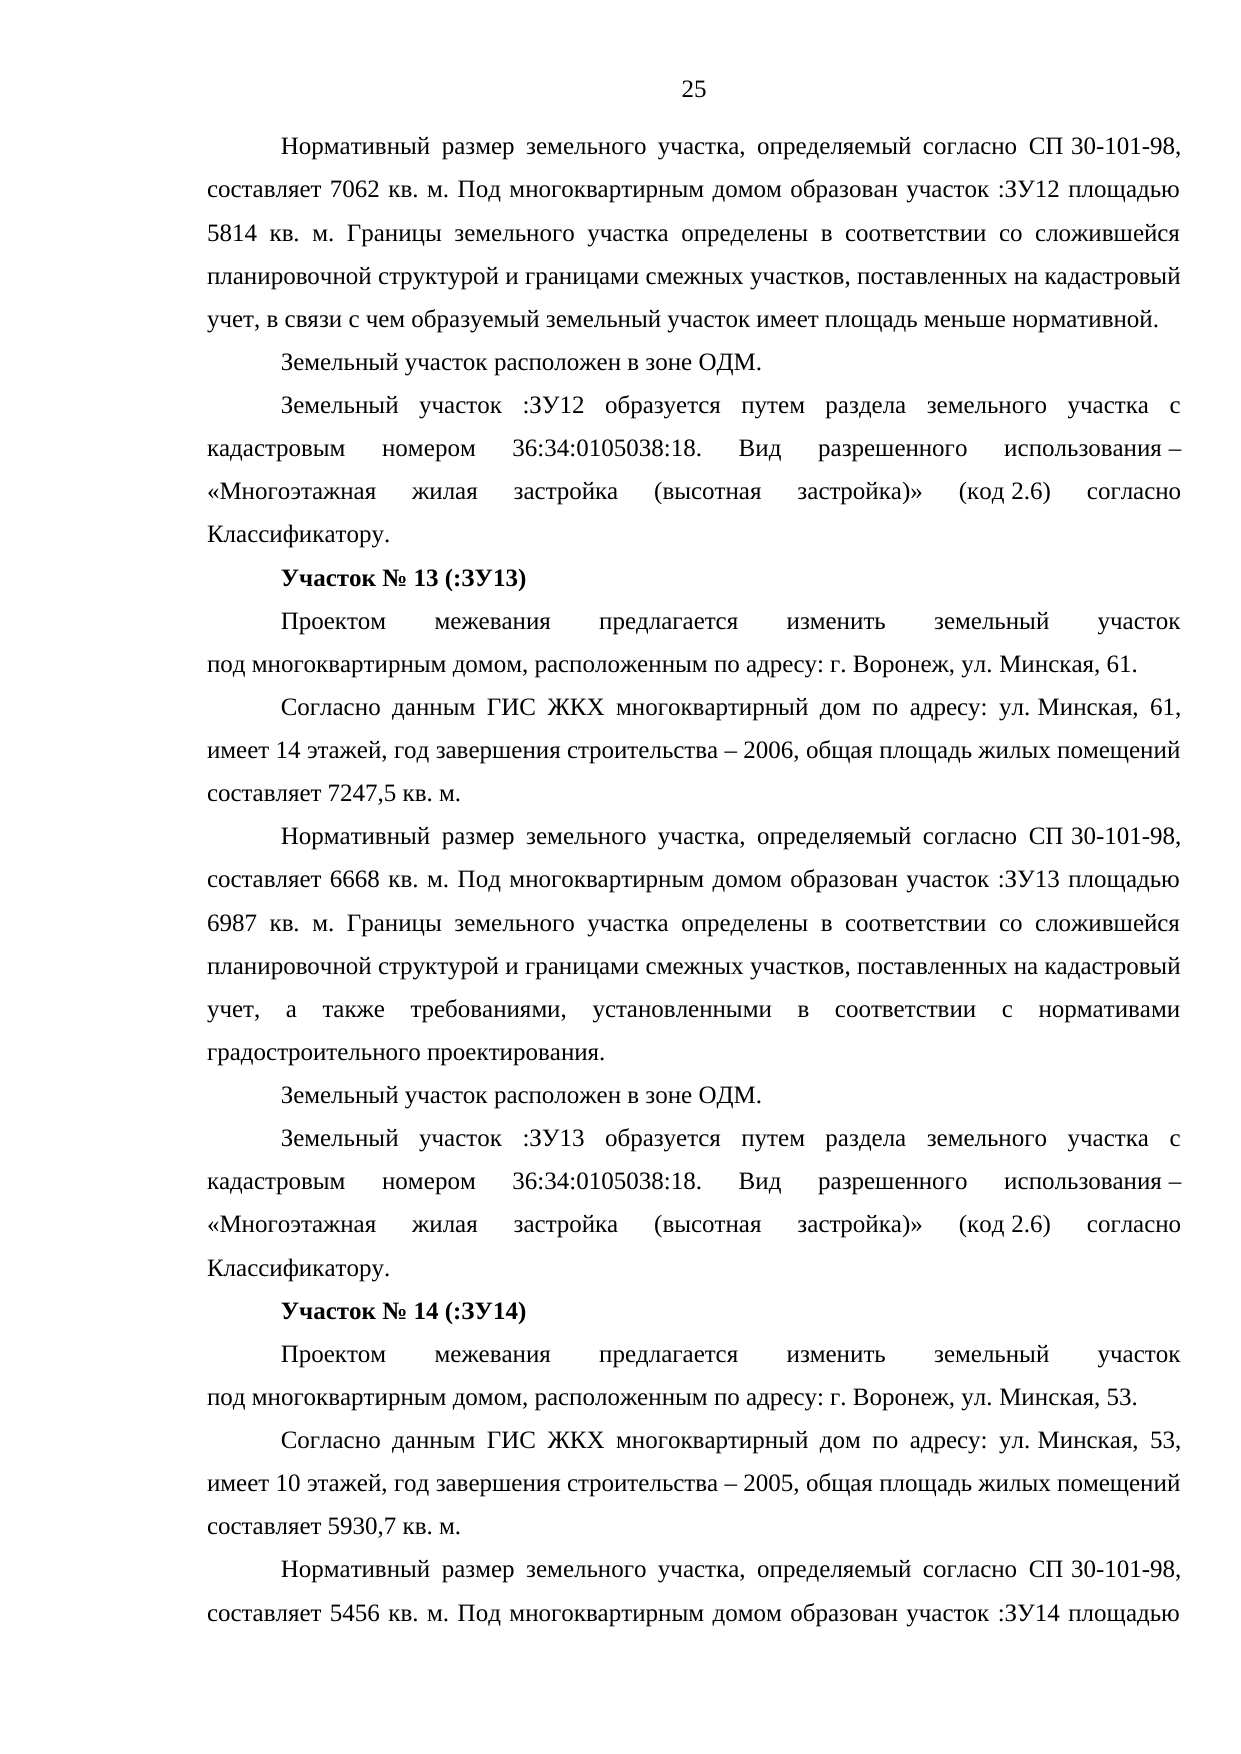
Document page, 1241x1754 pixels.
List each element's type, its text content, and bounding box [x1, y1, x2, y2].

text Участок № 14 (:ЗУ14) [207, 1296, 1181, 1324]
text Участок № 13 (:ЗУ13) [207, 563, 1181, 591]
text Земельный участок :ЗУ13 образуется путем раздела земельного участка с кадастровым номером 36:34:0105038:18. Вид разрешенного использования – «Многоэтажная жилая застройка (высотная застройка)» (код 2.6) согласно Классификатору. [207, 1123, 1181, 1281]
text Земельный участок :ЗУ12 образуется путем раздела земельного участка с кадастровым номером 36:34:0105038:18. Вид разрешенного использования – «Многоэтажная жилая застройка (высотная застройка)» (код 2.6) согласно Классификатору. [207, 390, 1181, 548]
text Согласно данным ГИС ЖКХ многоквартирный дом по адресу: ул. Минская, 61, имеет 14 этажей, год завершения строительства – 2006, общая площадь жилых помещений составляет 7247,5 кв. м. [207, 692, 1181, 807]
text Проектом межевания предлагается изменить земельный участок под многоквартирным домом, расположенным по адресу: г. Воронеж, ул. Минская, 61. [207, 606, 1181, 678]
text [207, 1554, 1181, 1626]
text Земельный участок расположен в зоне ОДМ. [207, 1080, 1181, 1109]
text Нормативный размер земельного участка, определяемый согласно СП 30-101-98, составляет 7062 кв. м. Под многоквартирным домом образован участок :ЗУ12 площадью 5814 кв. м. Границы земельного участка определены в соответствии со сложившейся планировочной структурой и границами смежных участков, поставленных на кадастровый учет, в связи с чем образуемый земельный участок имеет площадь меньше нормативной. [207, 131, 1181, 333]
text Нормативный размер земельного участка, определяемый согласно СП 30-101-98, составляет 6668 кв. м. Под многоквартирным домом образован участок :ЗУ13 площадью 6987 кв. м. Границы земельного участка определены в соответствии со сложившейся планировочной структурой и границами смежных участков, поставленных на кадастровый учет, а также требованиями, установленными в соответствии с нормативами градостроительного проектирования. [207, 821, 1181, 1066]
text Согласно данным ГИС ЖКХ многоквартирный дом по адресу: ул. Минская, 53, имеет 10 этажей, год завершения строительства – 2005, общая площадь жилых помещений составляет 5930,7 кв. м. [207, 1425, 1181, 1540]
text Проектом межевания предлагается изменить земельный участок под многоквартирным домом, расположенным по адресу: г. Воронеж, ул. Минская, 53. [207, 1339, 1181, 1411]
text Земельный участок расположен в зоне ОДМ. [207, 347, 1181, 376]
